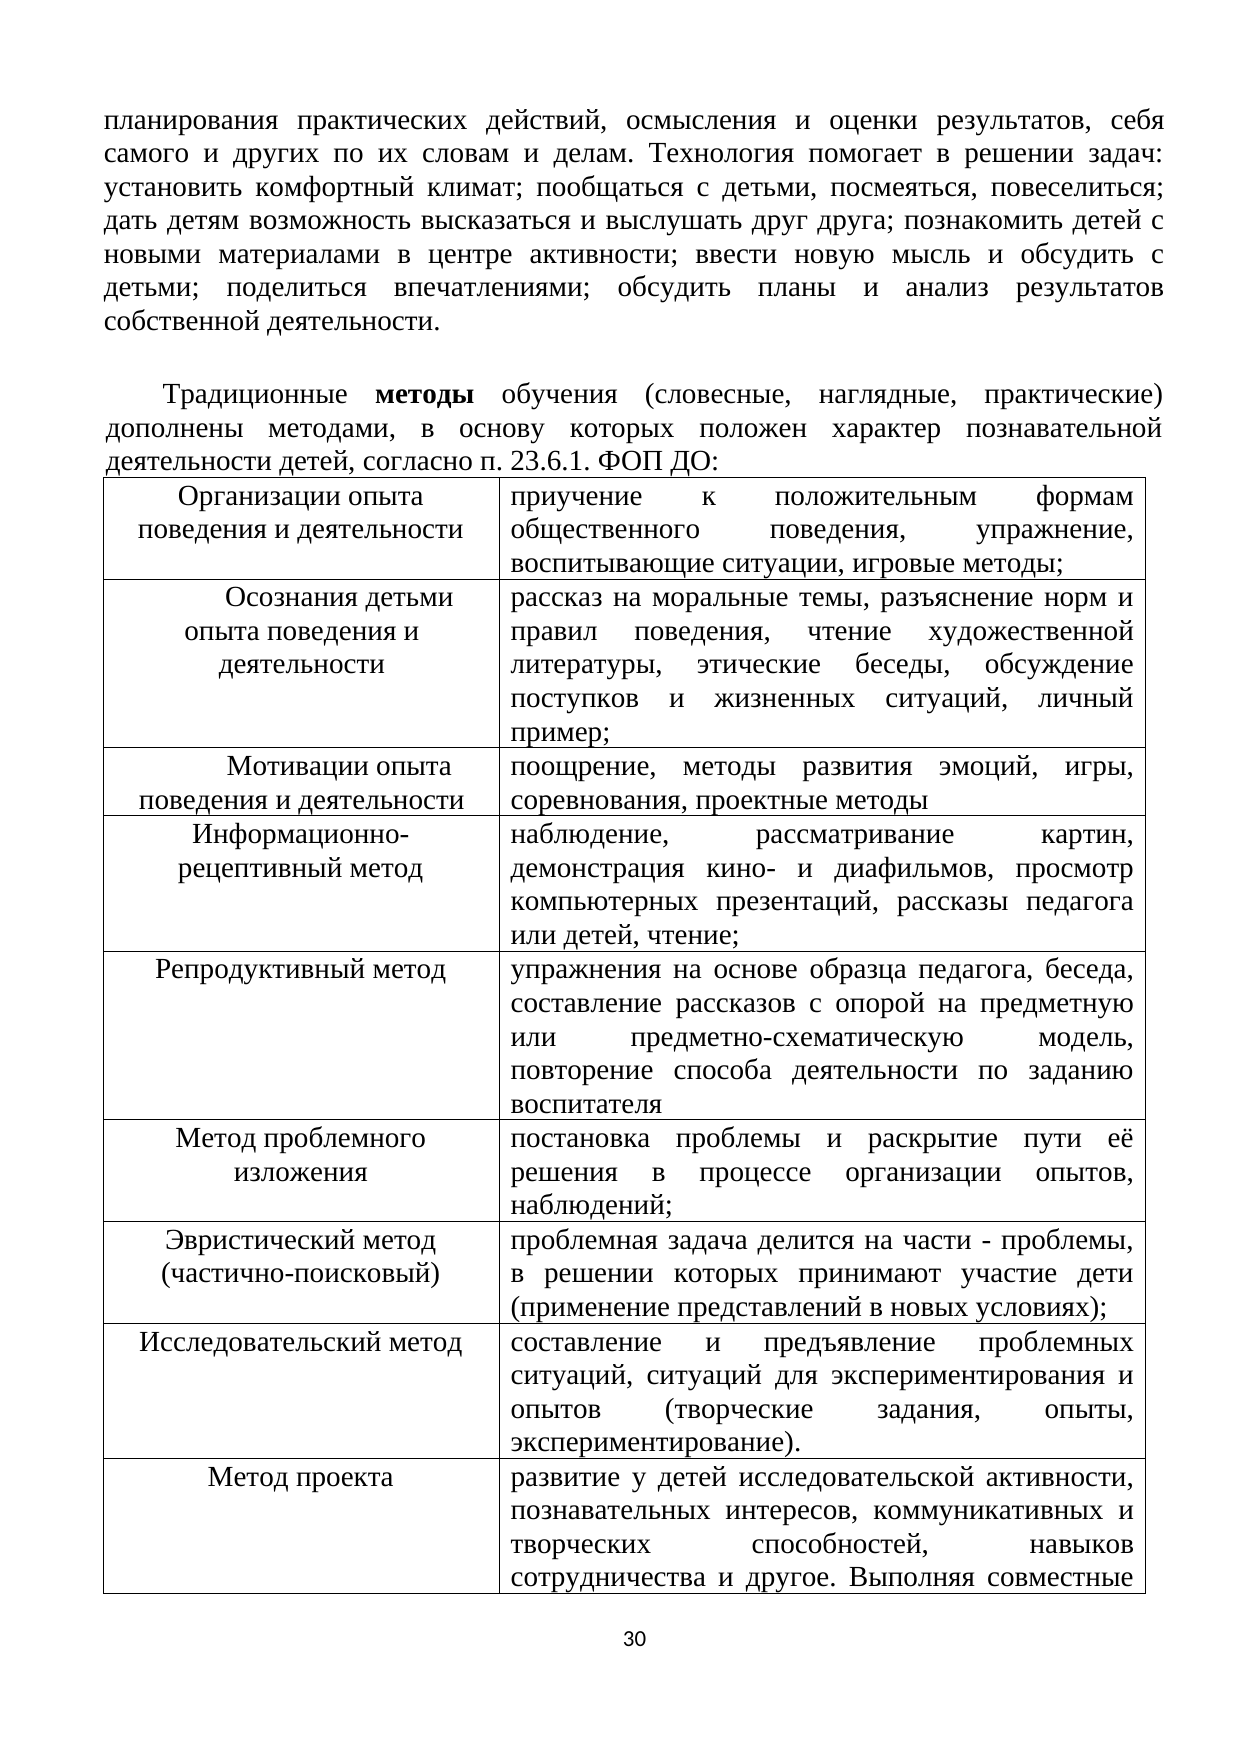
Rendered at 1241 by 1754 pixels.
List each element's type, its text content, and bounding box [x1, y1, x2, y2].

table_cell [500, 1459, 1145, 1593]
table_cell рассказ на моральные темы, разъяснение норм и правил поведения, чтение художественной литературы, этические беседы, обсуждение поступков и жизненных ситуаций, личный пример; [500, 580, 1145, 747]
table_header Организации опыта поведения и деятельности [104, 478, 499, 578]
table_cell Метод проекта [104, 1459, 499, 1593]
table_cell Репродуктивный метод [104, 952, 499, 1119]
table_cell Информационно-рецептивный метод [104, 816, 499, 951]
table_header приучение к положительным формам общественного поведения, упражнение, воспитывающие ситуации, игровые методы; [500, 478, 1145, 578]
table_cell поощрение, методы развития эмоций, игры, соревнования, проектные методы [500, 748, 1145, 815]
table_cell Метод проблемного изложения [104, 1120, 499, 1221]
table_cell составление и предъявление проблемных ситуаций, ситуаций для экспериментирования и опытов (творческие задания, опыты, экспериментирование). [500, 1324, 1145, 1458]
table_cell Осознания детьми опыта поведения и деятельности [104, 580, 499, 747]
text Традиционные методы обучения (словесные, наглядные, практические) дополнены методами, в основу которых положен характер познавательной деятельности детей, согласно п. 23.6.1. ФОП ДО: [106, 376, 1163, 477]
table_cell наблюдение, рассматривание картин, демонстрация кино- и диафильмов, просмотр компьютерных презентаций, рассказы педагога или детей, чтение; [500, 816, 1145, 951]
table_cell Мотивации опыта поведения и деятельности [104, 748, 499, 815]
table_cell упражнения на основе образца педагога, беседа, составление рассказов с опорой на предметную или предметно-схематическую модель, повторение способа деятельности по заданию воспитателя [500, 952, 1145, 1119]
table_cell Исследовательский метод [104, 1324, 499, 1458]
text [103, 102, 1165, 337]
table_cell Эвристический метод (частично-поисковый) [104, 1222, 499, 1323]
table_cell постановка проблемы и раскрытие пути её решения в процессе организации опытов, наблюдений; [500, 1120, 1145, 1221]
table_cell проблемная задача делится на части - проблемы, в решении которых принимают участие дети (применение представлений в новых условиях); [500, 1222, 1145, 1323]
